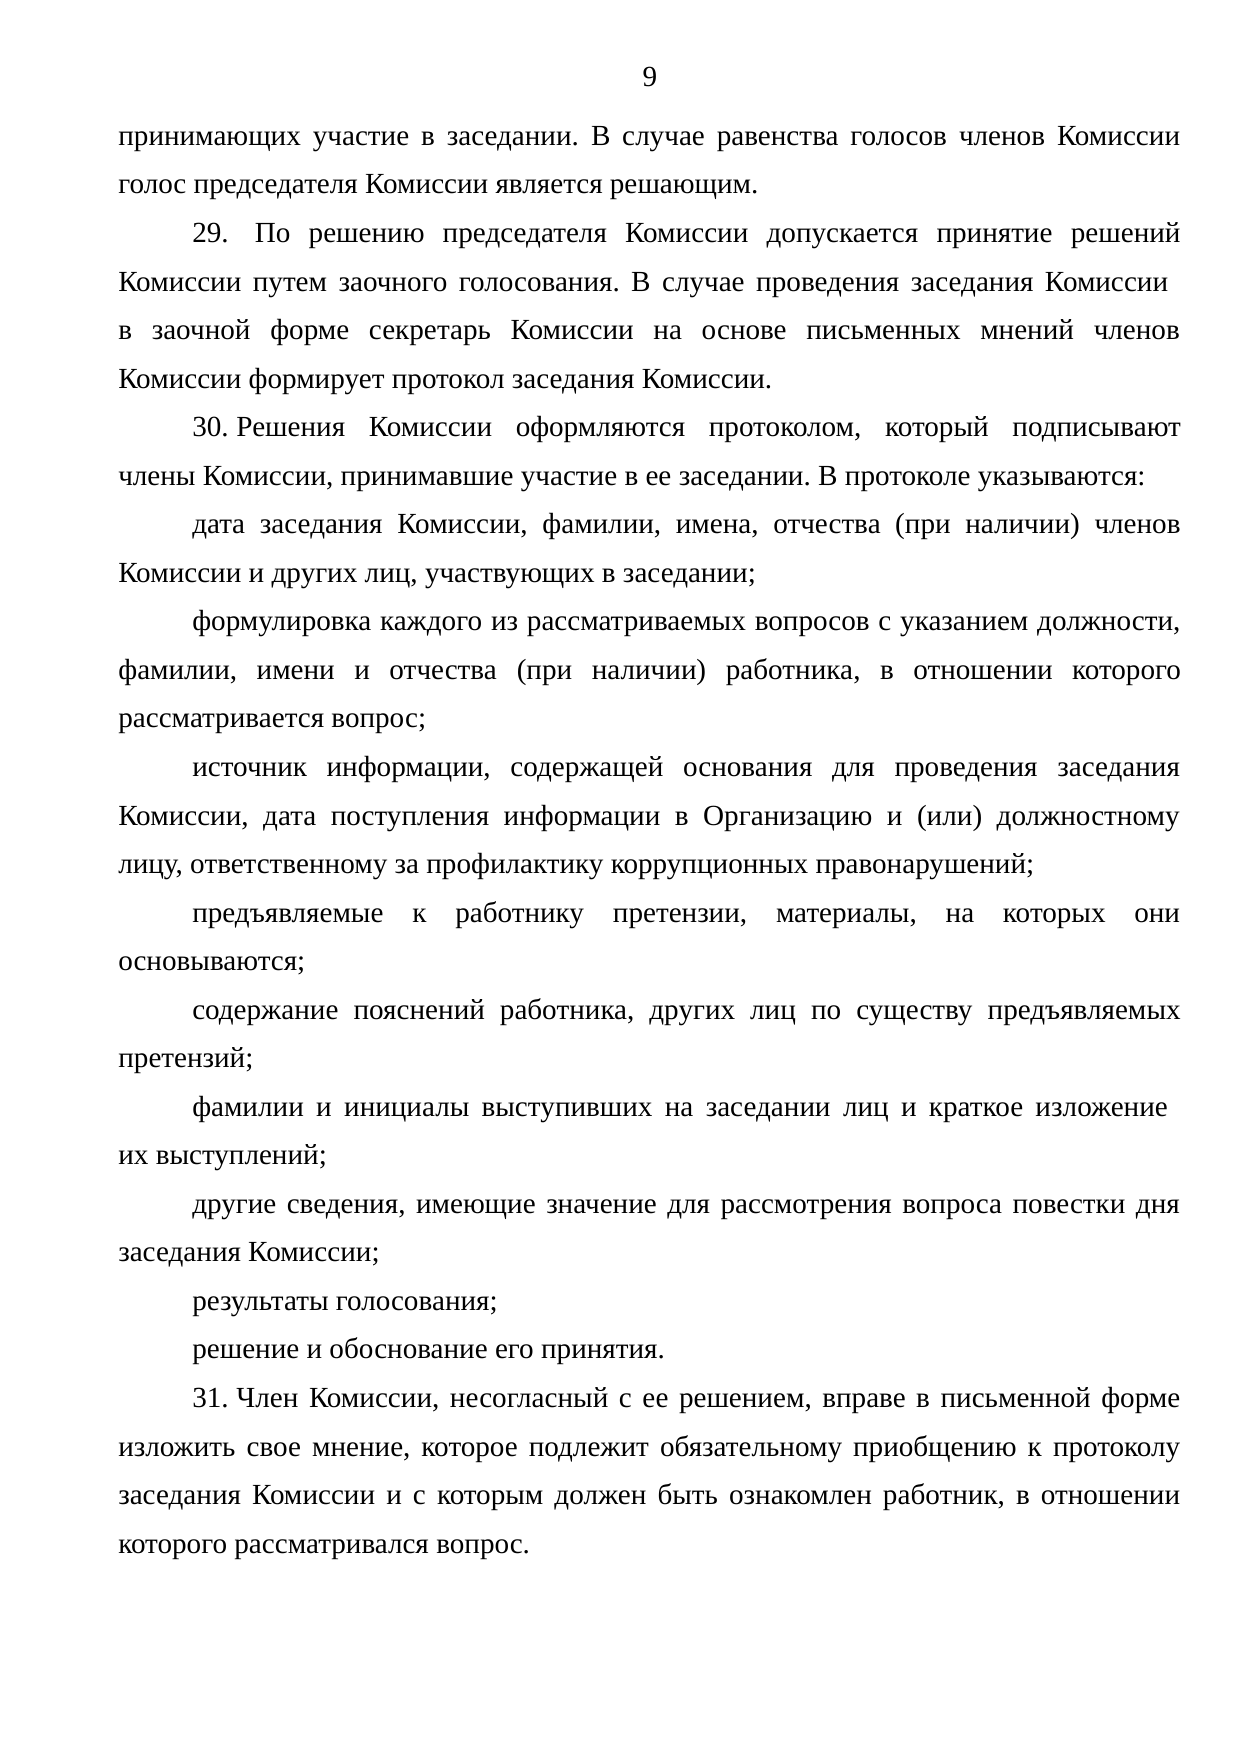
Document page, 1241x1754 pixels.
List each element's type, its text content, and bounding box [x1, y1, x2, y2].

list Решения Комиссии оформляются протоколом, который подписывают члены Комиссии, принимавшие участие в ее заседании. В протоколе указываются: [118, 409, 1181, 491]
text предъявляемые к работнику претензии, материалы, на которых они основываются; [118, 895, 1181, 977]
text решение и обоснование его принятия. [118, 1332, 1181, 1365]
text фамилии и инициалы выступивших на заседании лиц и краткое изложение их выступлений; [118, 1089, 1181, 1171]
text результаты голосования; [118, 1283, 1181, 1317]
text другие сведения, имеющие значение для рассмотрения вопроса повестки дня заседания Комиссии; [118, 1186, 1181, 1268]
text дата заседания Комиссии, фамилии, имена, отчества (при наличии) членов Комиссии и других лиц, участвующих в заседании; [118, 506, 1181, 588]
text содержание пояснений работника, других лиц по существу предъявляемых претензий; [118, 992, 1181, 1074]
text источник информации, содержащей основания для проведения заседания Комиссии, дата поступления информации в Организацию и (или) должностному лицу, ответственному за профилактику коррупционных правонарушений; [118, 749, 1181, 880]
text формулировка каждого из рассматриваемых вопросов с указанием должности, фамилии, имени и отчества (при наличии) работника, в отношении которого рассматривается вопрос; [118, 603, 1181, 734]
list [118, 118, 1181, 200]
list Член Комиссии, несогласный с ее решением, вправе в письменной форме изложить свое мнение, которое подлежит обязательному приобщению к протоколу заседания Комиссии и с которым должен быть ознакомлен работник, в отношении которого рассматривался вопрос. [118, 1380, 1181, 1559]
list По решению председателя Комиссии допускается принятие решений Комиссии путем заочного голосования. В случае проведения заседания Комиссии в заочной форме секретарь Комиссии на основе письменных мнений членов Комиссии формирует протокол заседания Комиссии. [118, 215, 1181, 394]
